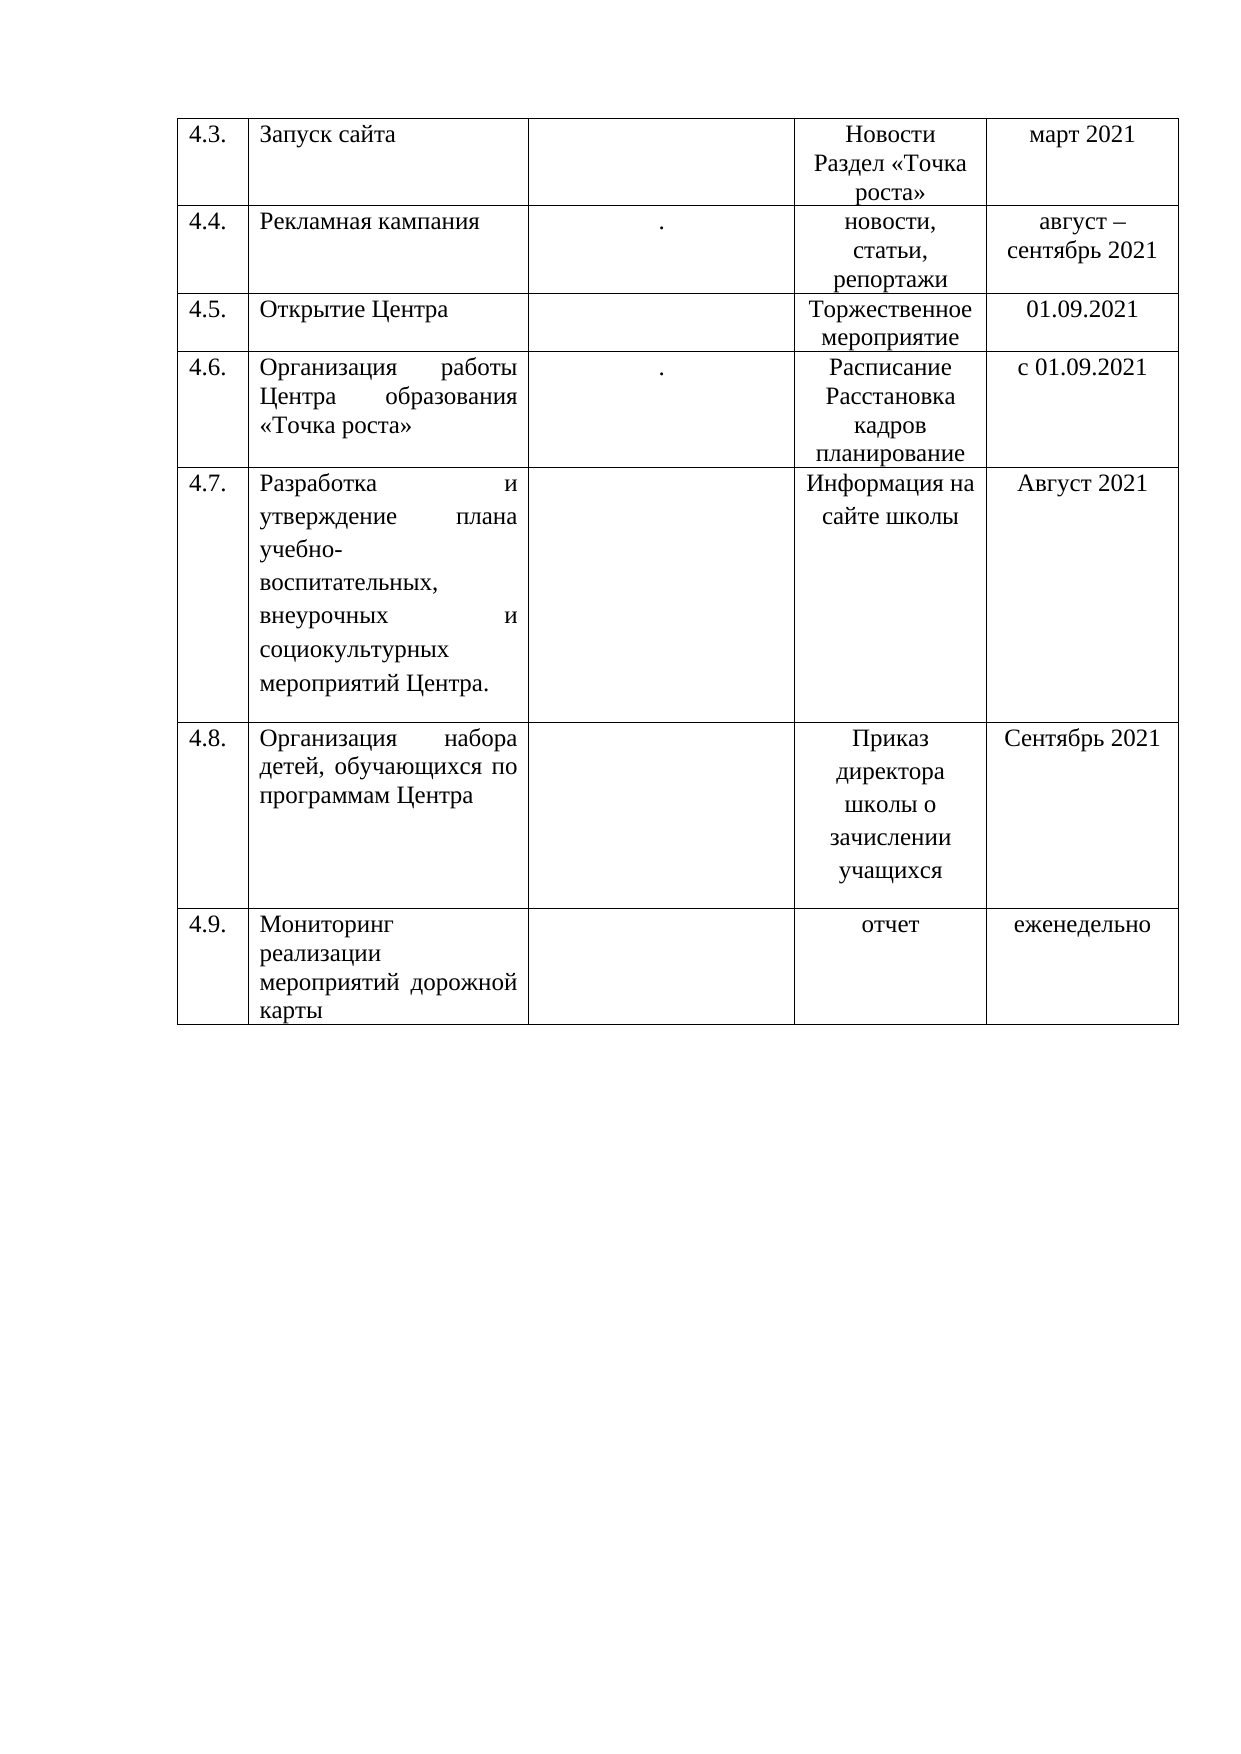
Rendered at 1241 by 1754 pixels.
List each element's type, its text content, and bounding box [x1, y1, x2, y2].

table_cell Запуск сайта [249, 119, 528, 205]
table_cell . [529, 352, 794, 467]
table_cell Организация работы Центра образования «Точка роста» [249, 352, 528, 467]
table_cell отчет [795, 909, 986, 1024]
table_cell Приказ директора школы о зачислении учащихся [795, 723, 986, 908]
table_cell [529, 468, 794, 722]
table_cell с 01.09.2021 [987, 352, 1178, 467]
table_cell Торжественное мероприятие [795, 294, 986, 351]
table_cell Открытие Центра [249, 294, 528, 351]
table_cell 4.3. [178, 119, 248, 205]
table_cell 4.9. [178, 909, 248, 1024]
table_cell Организация набора детей, обучающихся по программам Центра [249, 723, 528, 908]
table_cell 4.7. [178, 468, 248, 722]
table_cell март 2021 [987, 119, 1178, 205]
table_cell [529, 119, 794, 205]
table_cell Разработка и утверждение плана учебно-воспитательных, внеурочных и социокультурных мероприятий Центра. [249, 468, 528, 722]
table_cell 4.6. [178, 352, 248, 467]
table_cell новости, статьи, репортажи [795, 206, 986, 293]
table_cell [529, 723, 794, 908]
table_cell Расписание Расстановка кадров планирование [795, 352, 986, 467]
table_cell 4.8. [178, 723, 248, 908]
table_cell еженедельно [987, 909, 1178, 1024]
table_cell Август 2021 [987, 468, 1178, 722]
table_cell Рекламная кампания [249, 206, 528, 293]
table_cell август – сентябрь 2021 [987, 206, 1178, 293]
table_cell 4.5. [178, 294, 248, 351]
table_cell 4.4. [178, 206, 248, 293]
table_cell 01.09.2021 [987, 294, 1178, 351]
table_cell Информация на сайте школы [795, 468, 986, 722]
table_cell [529, 909, 794, 1024]
table_cell Сентябрь 2021 [987, 723, 1178, 908]
table_cell [529, 294, 794, 351]
table_cell . [529, 206, 794, 293]
table_cell Мониторинг реализации мероприятий дорожной карты [249, 909, 528, 1024]
table_cell Новости Раздел «Точка роста» [795, 119, 986, 205]
